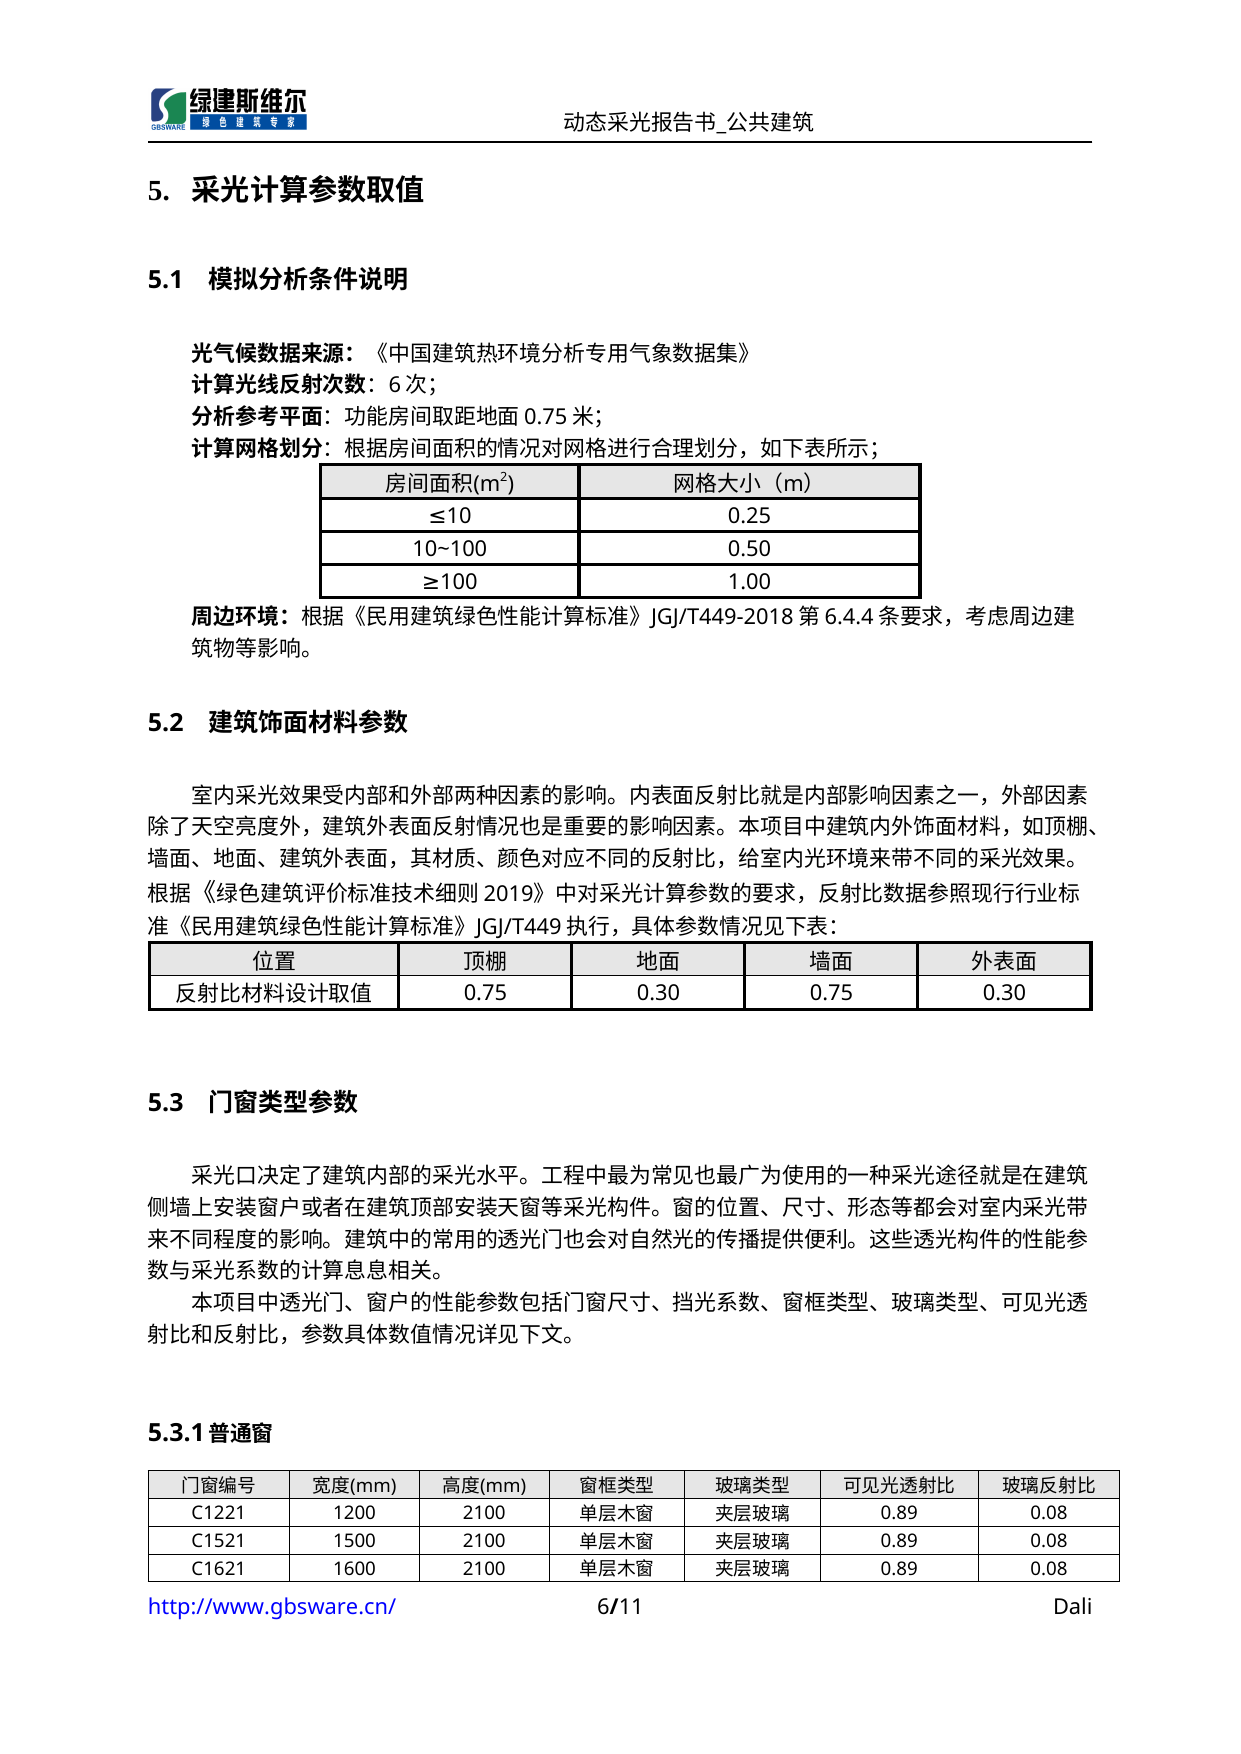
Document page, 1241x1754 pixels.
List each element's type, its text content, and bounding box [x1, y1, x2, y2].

table_cell 10~100 [322, 533, 577, 563]
text 分析参考平面：功能房间取距地面0.75米； [191, 399, 1092, 431]
table_header 窗框类型 [550, 1471, 684, 1498]
table_cell 0.08 [979, 1555, 1119, 1581]
table_cell 0.89 [821, 1499, 978, 1526]
table_cell ≥100 [322, 566, 577, 596]
table_header 房间面积(m2) [322, 466, 577, 497]
table_header 外表面 [919, 944, 1089, 975]
table_cell 0.50 [581, 533, 918, 563]
text 计算网格划分：根据房间面积的情况对网格进行合理划分，如下表所示； [191, 431, 1092, 462]
text 计算光线反射次数：6次； [191, 367, 1092, 399]
text 光气候数据来源：《中国建筑热环境分析专用气象数据集》 [191, 336, 1092, 367]
table_cell 反射比材料设计取值 [151, 976, 397, 1008]
subtitle 门窗类型参数 [148, 1068, 1092, 1133]
table_header 高度(mm) [420, 1471, 549, 1498]
table_cell 0.89 [821, 1555, 978, 1581]
table_cell 夹层玻璃 [685, 1527, 820, 1553]
table_cell 0.30 [573, 976, 743, 1008]
text 本项目中透光门、窗户的性能参数包括门窗尺寸、挡光系数、窗框类型、玻璃类型、可见光透射比和反射比，参数具体数值情况详见下文。 [148, 1285, 1092, 1348]
table_cell 单层木窗 [550, 1555, 684, 1581]
table_header 网格大小（m） [581, 466, 918, 497]
table_header 墙面 [746, 944, 916, 975]
table_cell 单层木窗 [550, 1499, 684, 1526]
subtitle 模拟分析条件说明 [148, 246, 1092, 311]
table_cell 0.75 [400, 976, 570, 1008]
subtitle 建筑饰面材料参数 [148, 688, 1092, 753]
table_header 位置 [151, 944, 397, 975]
table_header 门窗编号 [149, 1471, 289, 1498]
table_cell 夹层玻璃 [685, 1555, 820, 1581]
table_header 可见光透射比 [821, 1471, 978, 1498]
table_cell C1221 [149, 1499, 289, 1526]
table_cell 0.08 [979, 1499, 1119, 1526]
table_cell 1500 [290, 1527, 419, 1553]
table_cell 1600 [290, 1555, 419, 1581]
table_cell 1200 [290, 1499, 419, 1526]
table_cell 2100 [420, 1499, 549, 1526]
table_cell 0.25 [581, 500, 918, 530]
table_header 顶棚 [400, 944, 570, 975]
table_cell 夹层玻璃 [685, 1499, 820, 1526]
table_cell 0.75 [746, 976, 916, 1008]
table_header 玻璃类型 [685, 1471, 820, 1498]
subtitle 采光计算参数取值 [148, 156, 1092, 221]
table_cell 2100 [420, 1527, 549, 1553]
subtitle 普通窗 [148, 1399, 1092, 1464]
text 采光口决定了建筑内部的采光水平。工程中最为常见也最广为使用的一种采光途径就是在建筑侧墙上安装窗户或者在建筑顶部安装天窗等采光构件。窗的位置、尺寸、形态等都会对室内采光带来不同程度的影响。建筑中的常用的透光门也会对自然光的传播提供便利。这些透光构件的性能参数与采光系数的计算息息相关。 [148, 1158, 1092, 1285]
table_cell 1.00 [581, 566, 918, 596]
table_header 地面 [573, 944, 743, 975]
table_cell C1621 [149, 1555, 289, 1581]
table_header 宽度(mm) [290, 1471, 419, 1498]
table_cell 2100 [420, 1555, 549, 1581]
table_cell 0.08 [979, 1527, 1119, 1553]
table_cell 单层木窗 [550, 1527, 684, 1553]
table_cell 0.30 [919, 976, 1089, 1008]
table_cell 0.89 [821, 1527, 978, 1553]
table_header 玻璃反射比 [979, 1471, 1119, 1498]
table_cell ≤10 [322, 500, 577, 530]
table_cell C1521 [149, 1527, 289, 1553]
text 周边环境：根据《民用建筑绿色性能计算标准》JGJ/T449-2018第6.4.4条要求，考虑周边建筑物等影响。 [191, 599, 1092, 663]
picture [147, 88, 308, 131]
text 室内采光效果受内部和外部两种因素的影响。内表面反射比就是内部影响因素之一，外部因素除了天空亮度外，建筑外表面反射情况也是重要的影响因素。本项目中建筑内外饰面材料，如顶棚、墙面、地面、建筑外表面，其材质、颜色对应不同的反射比，给室内光环境来带不同的采光效果。根据《绿色建筑评价标准技术细则2019》中对采光计算参数的要求，反射比数据参照现行行业标准《民用建筑绿色性能计算标准》JGJ/T449执行，具体参数情况见下表： [148, 778, 1092, 941]
